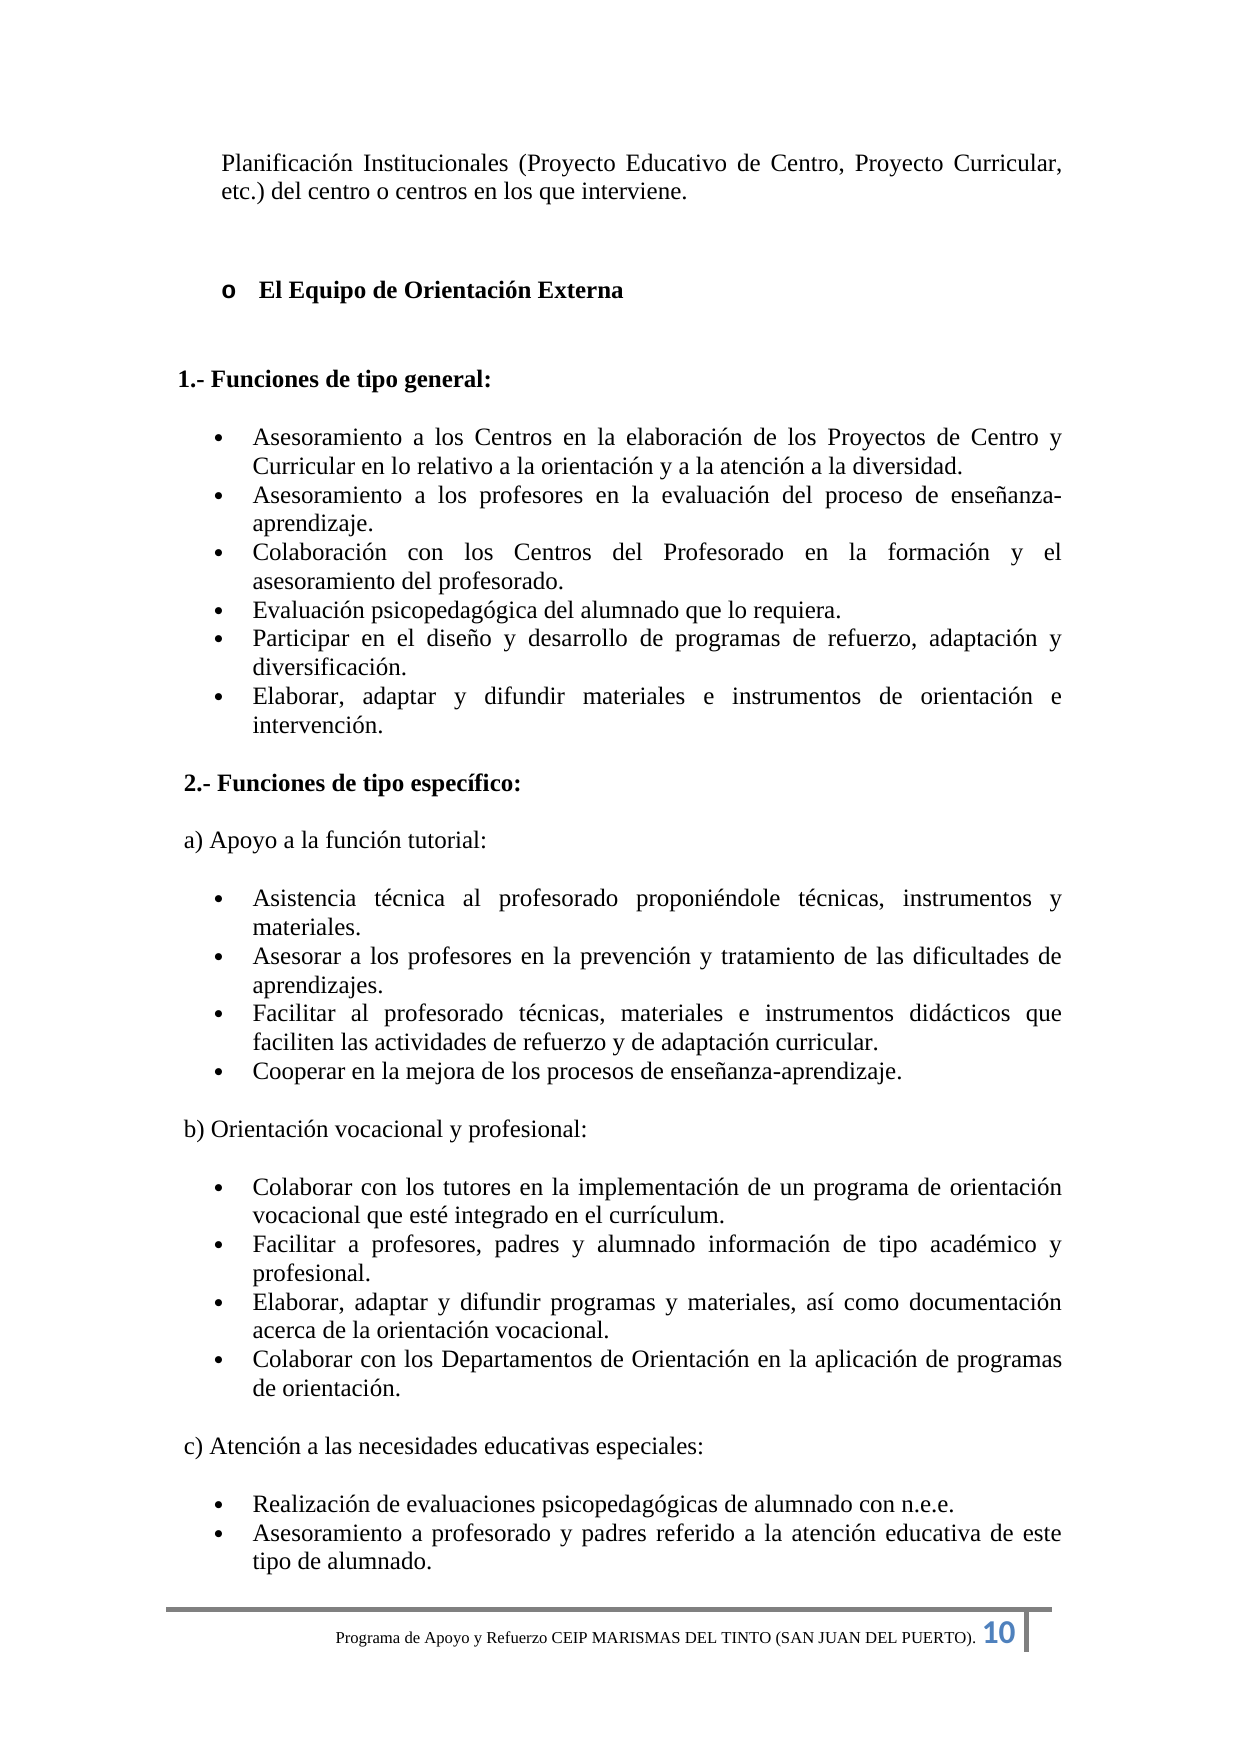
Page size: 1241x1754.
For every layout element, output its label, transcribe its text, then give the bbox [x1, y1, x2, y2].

text 1.- Funciones de tipo general: [177, 364, 1063, 393]
text a) Apoyo a la función tutorial: [177, 826, 1063, 854]
text 2.- Funciones de tipo específico: [177, 768, 1063, 796]
list Evaluación psicopedagógica del alumnado que lo requiera. [215, 595, 1063, 623]
text b) Orientación vocacional y profesional: [177, 1114, 1063, 1143]
list Asesoramiento a los profesores en la evaluación del proceso de enseñanza-aprendizaje. [215, 480, 1063, 537]
list Participar en el diseño y desarrollo de programas de refuerzo, adaptación y diversificación. [215, 623, 1063, 681]
list Facilitar a profesores, padres y alumnado información de tipo académico y profesional. [215, 1229, 1063, 1287]
list El Equipo de Orientación Externa [221, 276, 1063, 306]
list Colaborar con los tutores en la implementación de un programa de orientación vocacional que esté integrado en el currículum. [215, 1172, 1063, 1229]
list Asesoramiento a profesorado y padres referido a la atención educativa de este tipo de alumnado. [215, 1518, 1063, 1575]
list Cooperar en la mejora de los procesos de enseñanza-aprendizaje. [215, 1056, 1063, 1085]
text c) Atención a las necesidades educativas especiales: [177, 1431, 1063, 1460]
list Colaborar con los Departamentos de Orientación en la aplicación de programas de orientación. [215, 1344, 1063, 1402]
list Colaboración con los Centros del Profesorado en la formación y el asesoramiento del profesorado. [215, 537, 1063, 595]
list Asesoramiento a los Centros en la elaboración de los Proyectos de Centro y Curricular en lo relativo a la orientación y a la atención a la diversidad. [215, 422, 1063, 480]
list Facilitar al profesorado técnicas, materiales e instrumentos didácticos que faciliten las actividades de refuerzo y de adaptación curricular. [215, 998, 1063, 1056]
list Asesorar a los profesores en la prevención y tratamiento de las dificultades de aprendizajes. [215, 941, 1063, 998]
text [221, 148, 1063, 205]
list Elaborar, adaptar y difundir programas y materiales, así como documentación acerca de la orientación vocacional. [215, 1287, 1063, 1344]
list Elaborar, adaptar y difundir materiales e instrumentos de orientación e intervención. [215, 681, 1063, 738]
list Realización de evaluaciones psicopedagógicas de alumnado con n.e.e. [215, 1489, 1063, 1518]
list Asistencia técnica al profesorado proponiéndole técnicas, instrumentos y materiales. [215, 883, 1063, 941]
